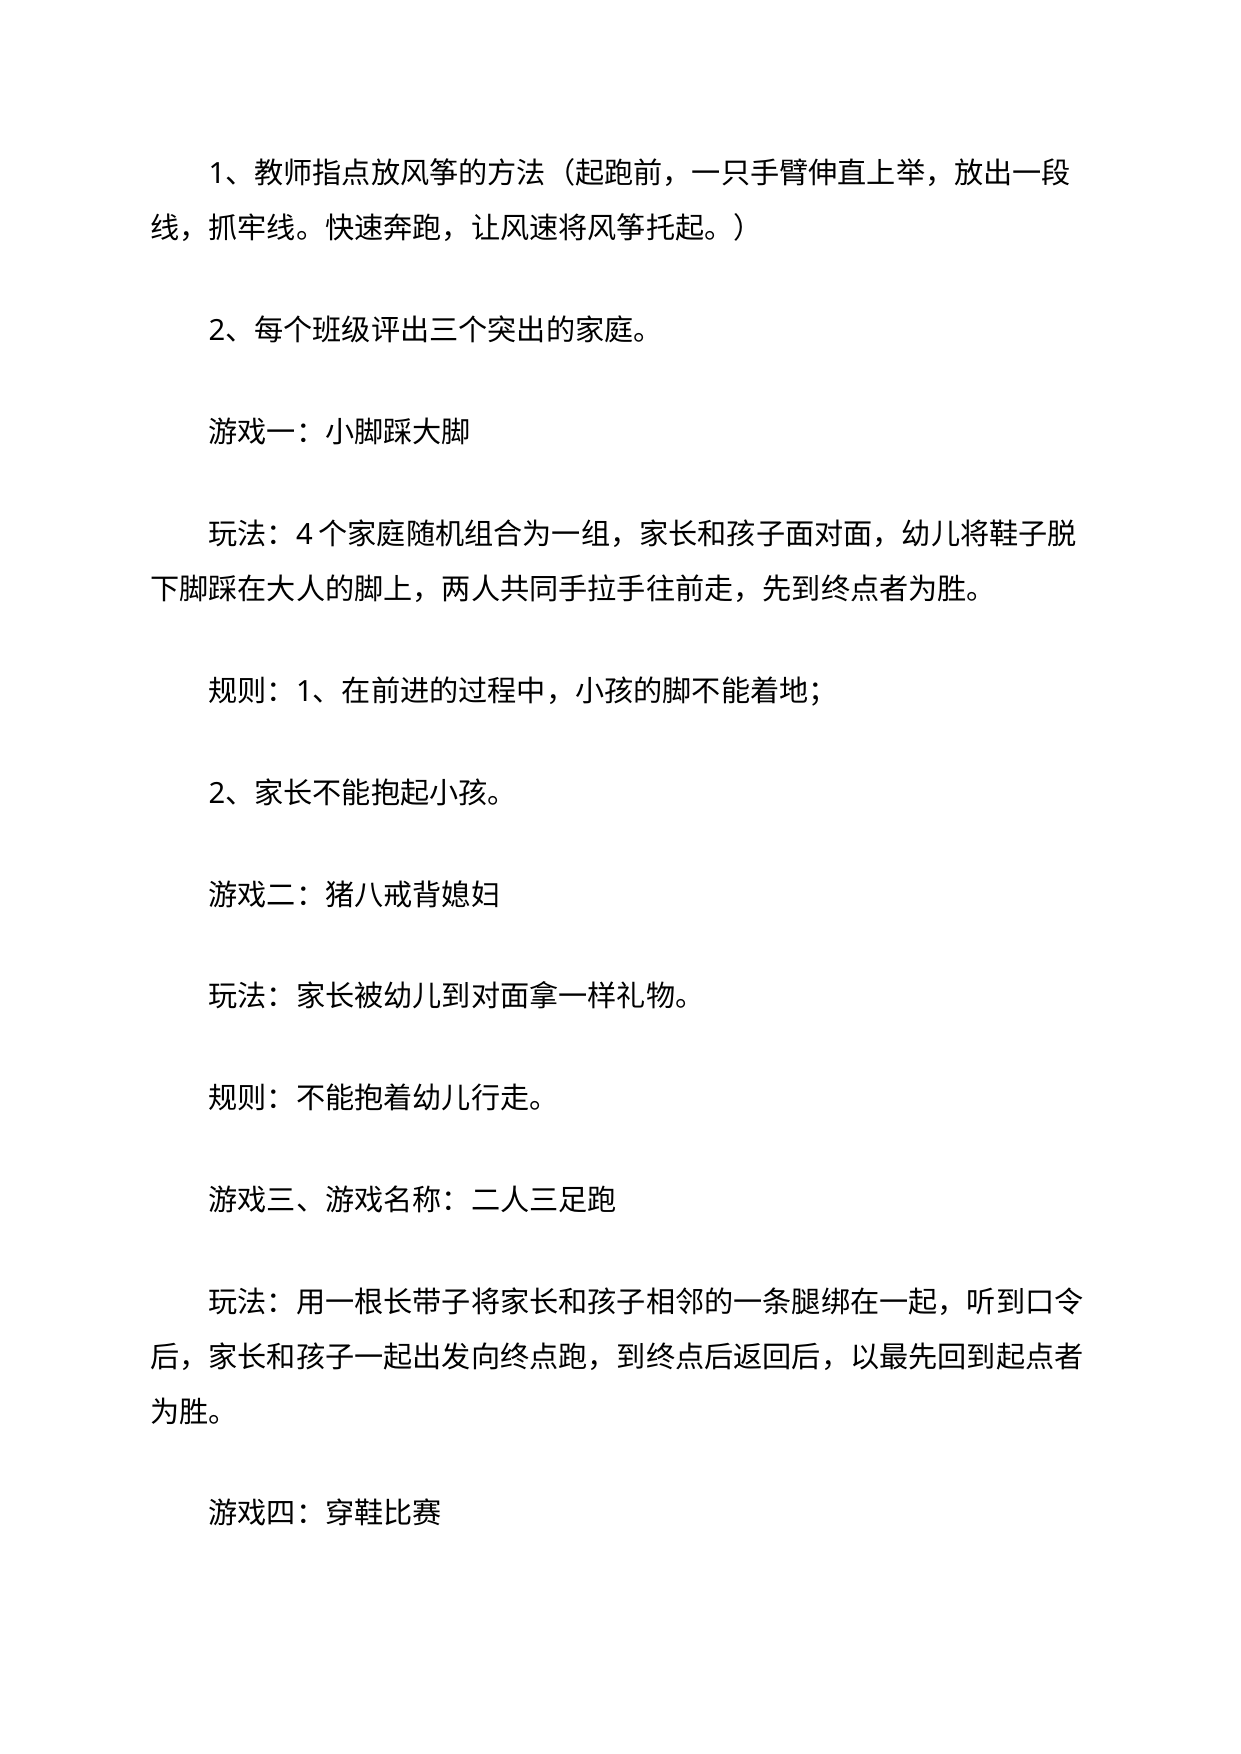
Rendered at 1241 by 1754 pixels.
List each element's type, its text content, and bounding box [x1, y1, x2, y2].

text 2、每个班级评出三个突出的家庭。 [150, 307, 1090, 349]
text 游戏二：猪八戒背媳妇 [150, 871, 1090, 913]
text 玩法：4个家庭随机组合为一组，家长和孩子面对面，幼儿将鞋子脱下脚踩在大人的脚上，两人共同手拉手往前走，先到终点者为胜。 [150, 511, 1090, 608]
text 规则：1、在前进的过程中，小孩的脚不能着地； [150, 667, 1090, 710]
text 2、家长不能抱起小孩。 [150, 769, 1090, 812]
text 玩法：家长被幼儿到对面拿一样礼物。 [150, 973, 1090, 1015]
text 游戏四：穿鞋比赛 [150, 1490, 1090, 1532]
text 玩法：用一根长带子将家长和孩子相邻的一条腿绑在一起，听到口令后，家长和孩子一起出发向终点跑，到终点后返回后，以最先回到起点者为胜。 [150, 1278, 1090, 1430]
text 游戏一：小脚踩大脚 [150, 409, 1090, 451]
text 1、教师指点放风筝的方法（起跑前，一只手臂伸直上举，放出一段线，抓牢线。快速奔跑，让风速将风筝托起。） [150, 150, 1090, 247]
text 游戏三、游戏名称：二人三足跑 [150, 1177, 1090, 1219]
text 规则：不能抱着幼儿行走。 [150, 1075, 1090, 1117]
